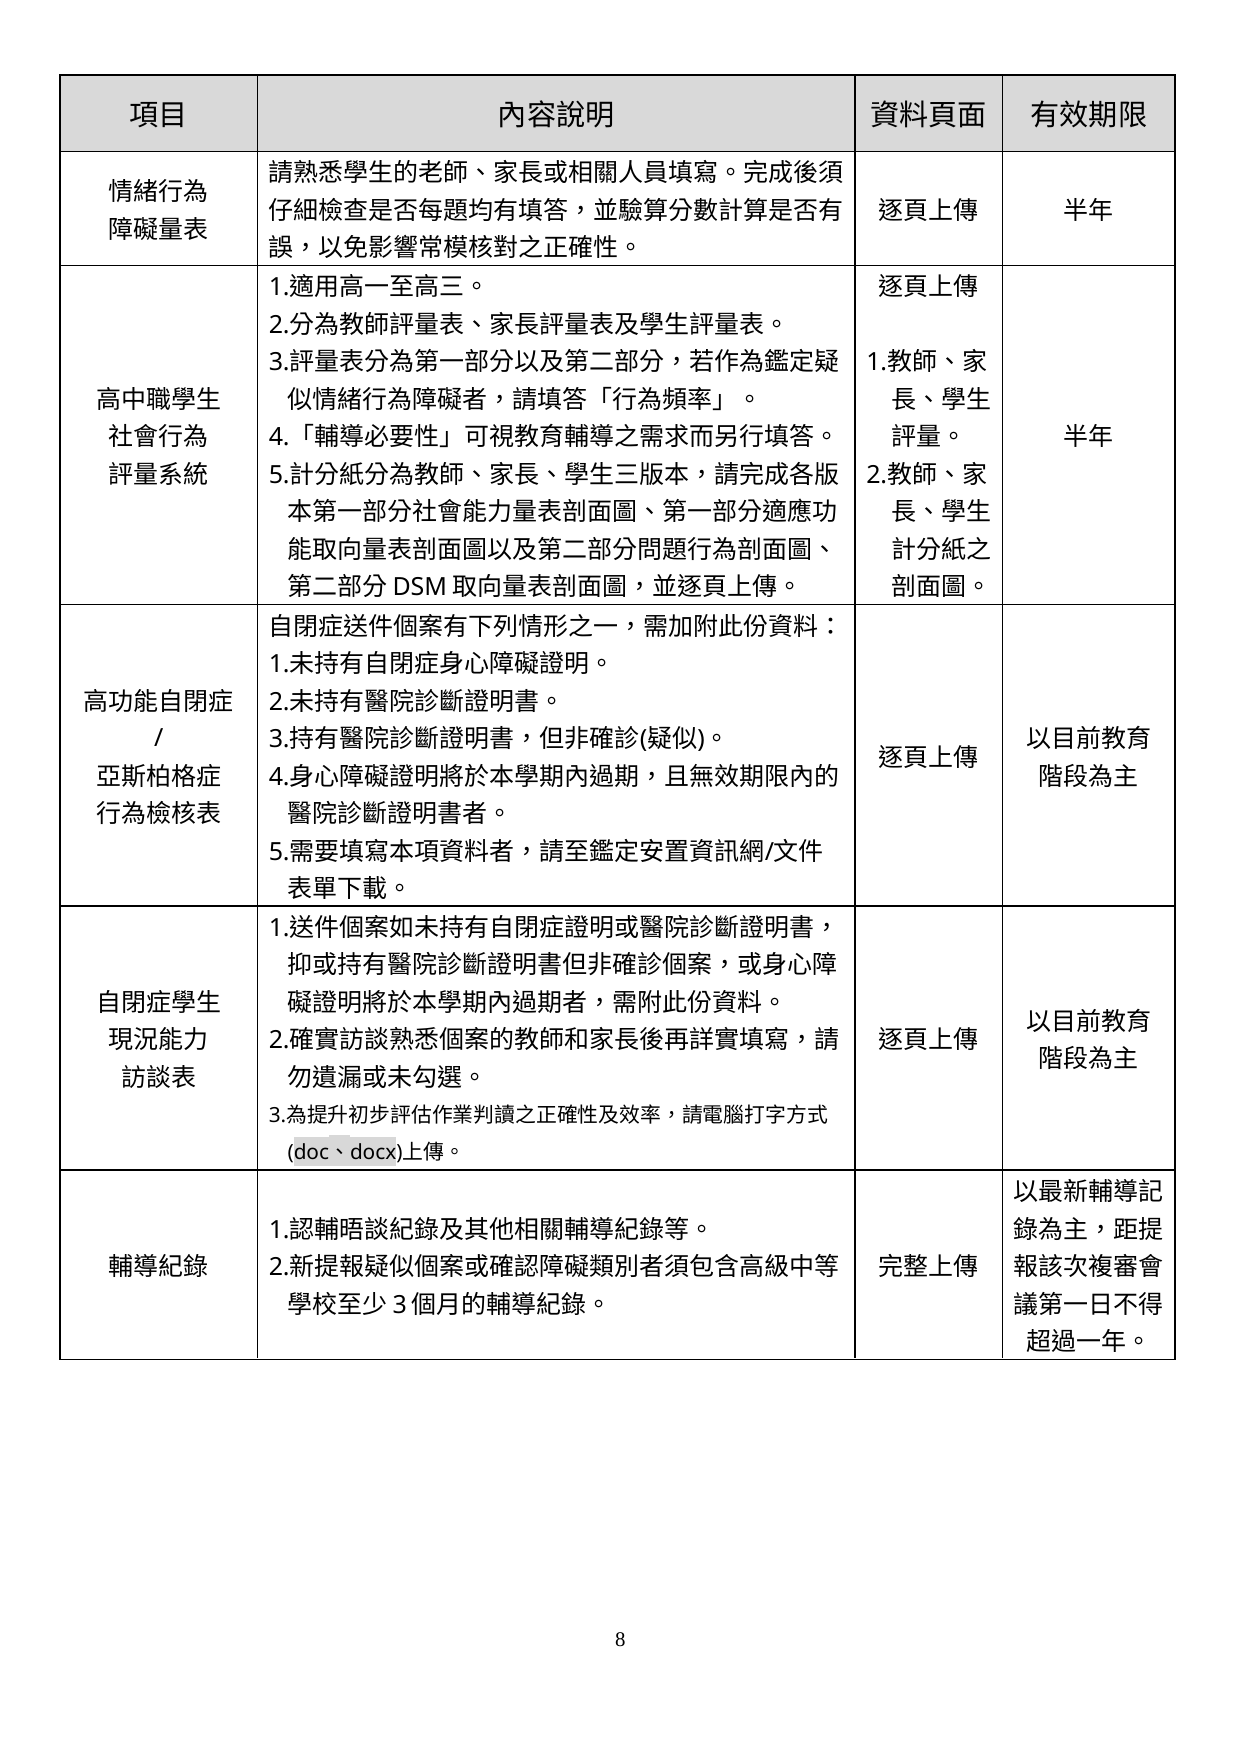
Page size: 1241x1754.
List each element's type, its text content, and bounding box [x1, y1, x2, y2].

table_header 有效期限 [1003, 76, 1174, 151]
table_cell 以目前教育 階段為主 [1003, 605, 1174, 905]
table_cell 自閉症學生 現況能力 訪談表 [61, 907, 257, 1169]
table_cell 高功能自閉症 / 亞斯柏格症 行為檢核表 [61, 605, 257, 905]
table_cell 以目前教育 階段為主 [1003, 907, 1174, 1169]
table_header 內容說明 [258, 76, 854, 151]
table_cell 逐頁上傳 [856, 907, 1002, 1169]
table_cell 1.送件個案如未持有自閉症證明或醫院診斷證明書，抑或持有醫院診斷證明書但非確診個案，或身心障礙證明將於本學期內過期者，需附此份資料。 2.確實訪談熟悉個案的教師和家長後再詳實填寫，請勿遺漏或未勾選。 3.為提升初步評估作業判讀之正確性及效率，請電腦打字方式(doc、docx)上傳。 [258, 907, 854, 1169]
table_cell 半年 [1003, 152, 1174, 265]
table_cell 輔導紀錄 [61, 1171, 257, 1358]
table_cell 1.適用高一至高三。 2.分為教師評量表、家長評量表及學生評量表。 3.評量表分為第一部分以及第二部分，若作為鑑定疑似情緒行為障礙者，請填答「行為頻率」。 4.「輔導必要性」可視教育輔導之需求而另行填答。 5.計分紙分為教師、家長、學生三版本，請完成各版本第一部分社會能力量表剖面圖、第一部分適應功能取向量表剖面圖以及第二部分問題行為剖面圖、第二部分DSM取向量表剖面圖，並逐頁上傳。 [258, 266, 854, 604]
table_cell 逐頁上傳 1.教師、家長、學生評量。 2.教師、家長、學生計分紙之剖面圖。 [856, 266, 1002, 604]
table_cell 1.認輔晤談紀錄及其他相關輔導紀錄等。 2.新提報疑似個案或確認障礙類別者須包含高級中等學校至少3個月的輔導紀錄。 [258, 1171, 854, 1358]
table_header 資料頁面 [856, 76, 1002, 151]
table_cell 情緒行為 障礙量表 [61, 152, 257, 265]
table_cell 半年 [1003, 266, 1174, 604]
table_cell 以最新輔導記錄為主，距提報該次複審會議第一日不得超過一年。 [1003, 1171, 1174, 1358]
table_header 項目 [61, 76, 257, 151]
table_cell 請熟悉學生的老師、家長或相關人員填寫。完成後須仔細檢查是否每題均有填答，並驗算分數計算是否有誤，以免影響常模核對之正確性。 [258, 152, 854, 265]
table_cell 高中職學生 社會行為 評量系統 [61, 266, 257, 604]
table_cell 自閉症送件個案有下列情形之一，需加附此份資料： 1.未持有自閉症身心障礙證明。 2.未持有醫院診斷證明書。 3.持有醫院診斷證明書，但非確診(疑似)。 4.身心障礙證明將於本學期內過期，且無效期限內的醫院診斷證明書者。 5.需要填寫本項資料者，請至鑑定安置資訊網/文件表單下載。 [258, 605, 854, 905]
table_cell 完整上傳 [856, 1171, 1002, 1358]
table_cell 逐頁上傳 [856, 605, 1002, 905]
table_cell 逐頁上傳 [856, 152, 1002, 265]
